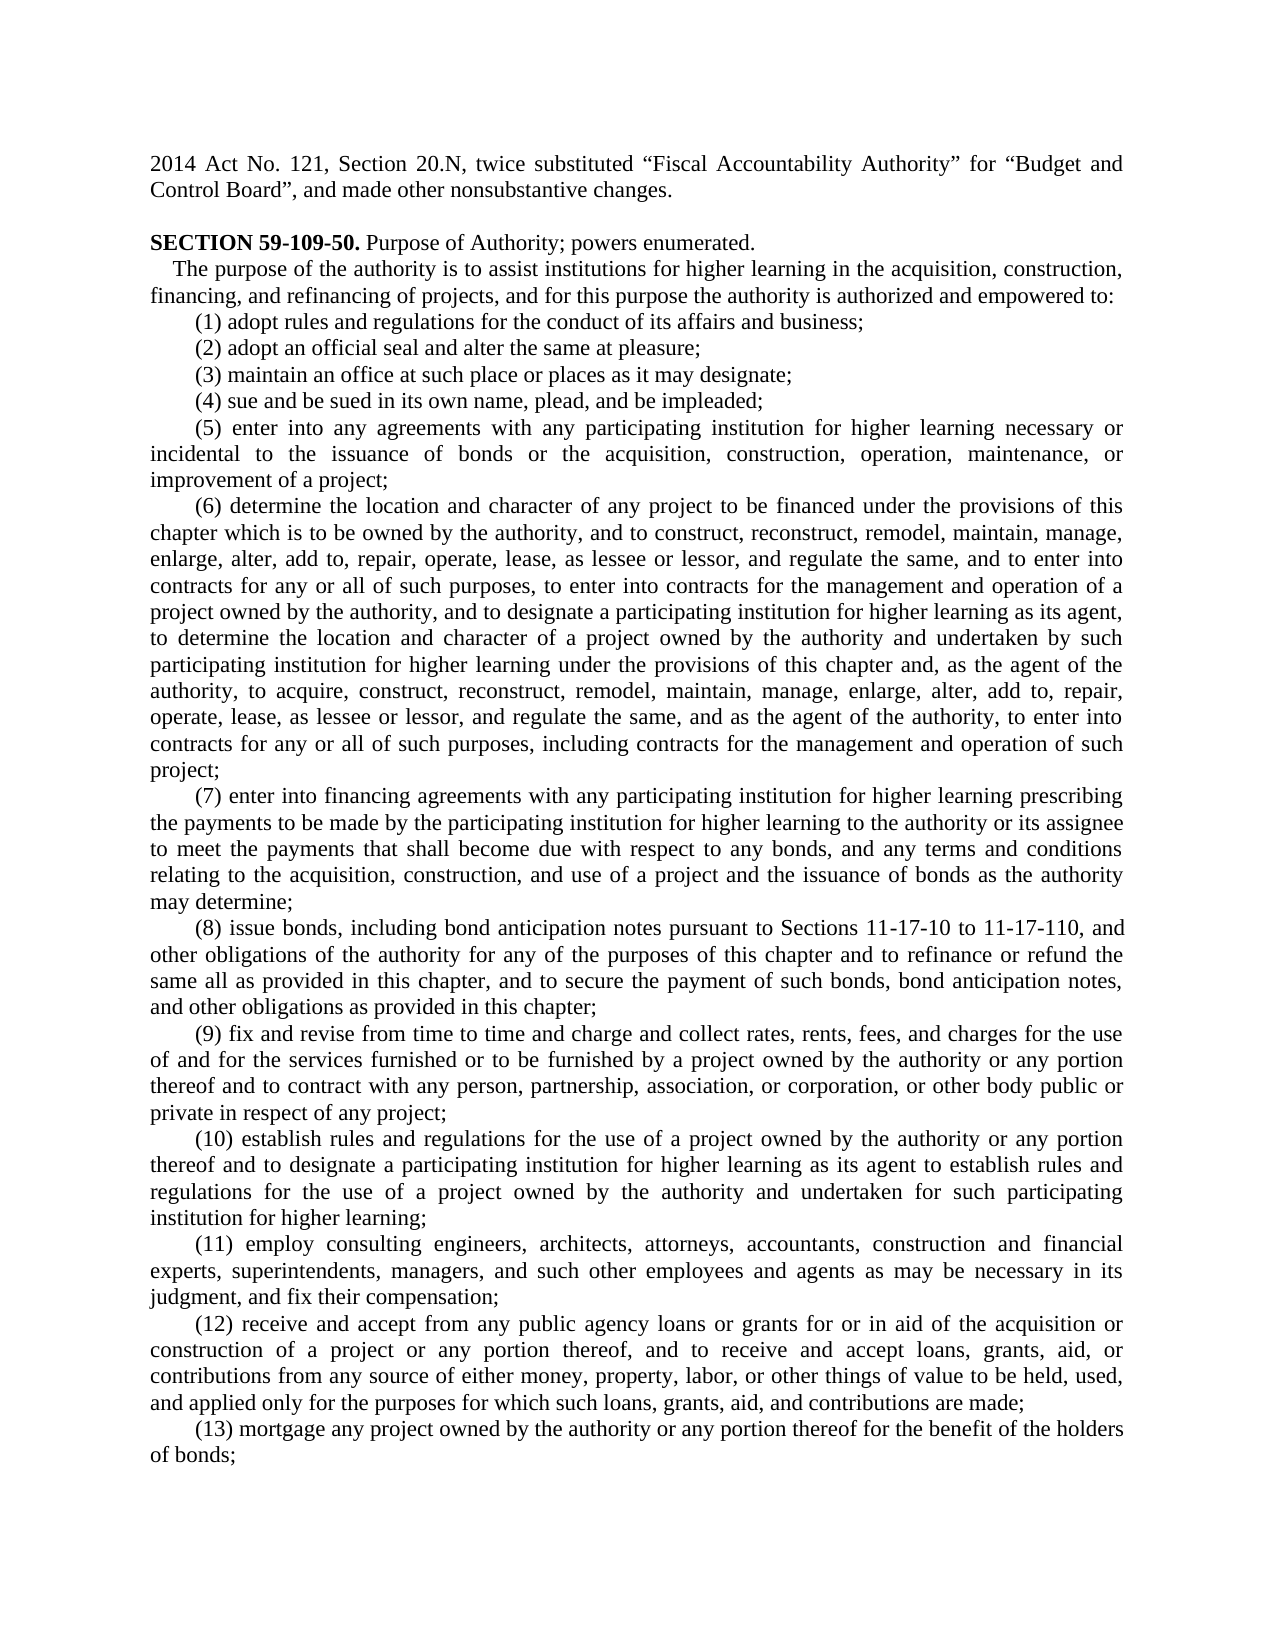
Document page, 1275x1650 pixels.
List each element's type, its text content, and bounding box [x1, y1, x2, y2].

text (13) mortgage any project owned by the authority or any portion thereof for the benefit of the holders of bonds; [150, 1415, 1125, 1468]
text (3) maintain an office at such place or places as it may designate; [150, 361, 1125, 387]
text (7) enter into financing agreements with any participating institution for higher learning prescribing the payments to be made by the participating institution for higher learning to the authority or its assignee to meet the payments that shall become due with respect to any bonds, and any terms and conditions relating to the acquisition, construction, and use of a project and the issuance of bonds as the authority may determine; [150, 782, 1125, 914]
text (5) enter into any agreements with any participating institution for higher learning necessary or incidental to the issuance of bonds or the acquisition, construction, operation, maintenance, or improvement of a project; [150, 413, 1125, 493]
text (10) establish rules and regulations for the use of a project owned by the authority or any portion thereof and to designate a participating institution for higher learning as its agent to establish rules and regulations for the use of a project owned by the authority and undertaken for such participating institution for higher learning; [150, 1125, 1125, 1231]
text (9) fix and revise from time to time and charge and collect rates, rents, fees, and charges for the use of and for the services furnished or to be furnished by a project owned by the authority or any portion thereof and to contract with any person, partnership, association, or corporation, or other body public or private in respect of any project; [150, 1020, 1125, 1125]
text 2014 Act No. 121, Section 20.N, twice substituted “Fiscal Accountability Authority” for “Budget and Control Board”, and made other nonsubstantive changes. [150, 150, 1125, 203]
text The purpose of the authority is to assist institutions for higher learning in the acquisition, construction, financing, and refinancing of projects, and for this purpose the authority is authorized and empowered to: [150, 255, 1125, 308]
text (12) receive and accept from any public agency loans or grants for or in aid of the acquisition or construction of a project or any portion thereof, and to receive and accept loans, grants, aid, or contributions from any source of either money, property, labor, or other things of value to be held, used, and applied only for the purposes for which such loans, grants, aid, and contributions are made; [150, 1309, 1125, 1415]
text (2) adopt an official seal and alter the same at pleasure; [150, 334, 1125, 361]
text (1) adopt rules and regulations for the conduct of its affairs and business; [150, 308, 1125, 334]
text (6) determine the location and character of any project to be financed under the provisions of this chapter which is to be owned by the authority, and to construct, reconstruct, remodel, maintain, manage, enlarge, alter, add to, repair, operate, lease, as lessee or lessor, and regulate the same, and to enter into contracts for any or all of such purposes, to enter into contracts for the management and operation of a project owned by the authority, and to designate a participating institution for higher learning as its agent, to determine the location and character of a project owned by the authority and undertaken by such participating institution for higher learning under the provisions of this chapter and, as the agent of the authority, to acquire, construct, reconstruct, remodel, maintain, manage, enlarge, alter, add to, repair, operate, lease, as lessee or lessor, and regulate the same, and as the agent of the authority, to enter into contracts for any or all of such purposes, including contracts for the management and operation of such project; [150, 493, 1125, 782]
text SECTION 59-109-50. Purpose of Authority; powers enumerated. [150, 229, 1125, 255]
text (8) issue bonds, including bond anticipation notes pursuant to Sections 11-17-10 to 11-17-110, and other obligations of the authority for any of the purposes of this chapter and to refinance or refund the same all as provided in this chapter, and to secure the payment of such bonds, bond anticipation notes, and other obligations as provided in this chapter; [150, 914, 1125, 1020]
text (11) employ consulting engineers, architects, attorneys, accountants, construction and financial experts, superintendents, managers, and such other employees and agents as may be necessary in its judgment, and fix their compensation; [150, 1231, 1125, 1309]
text (4) sue and be sued in its own name, plead, and be impleaded; [150, 387, 1125, 413]
